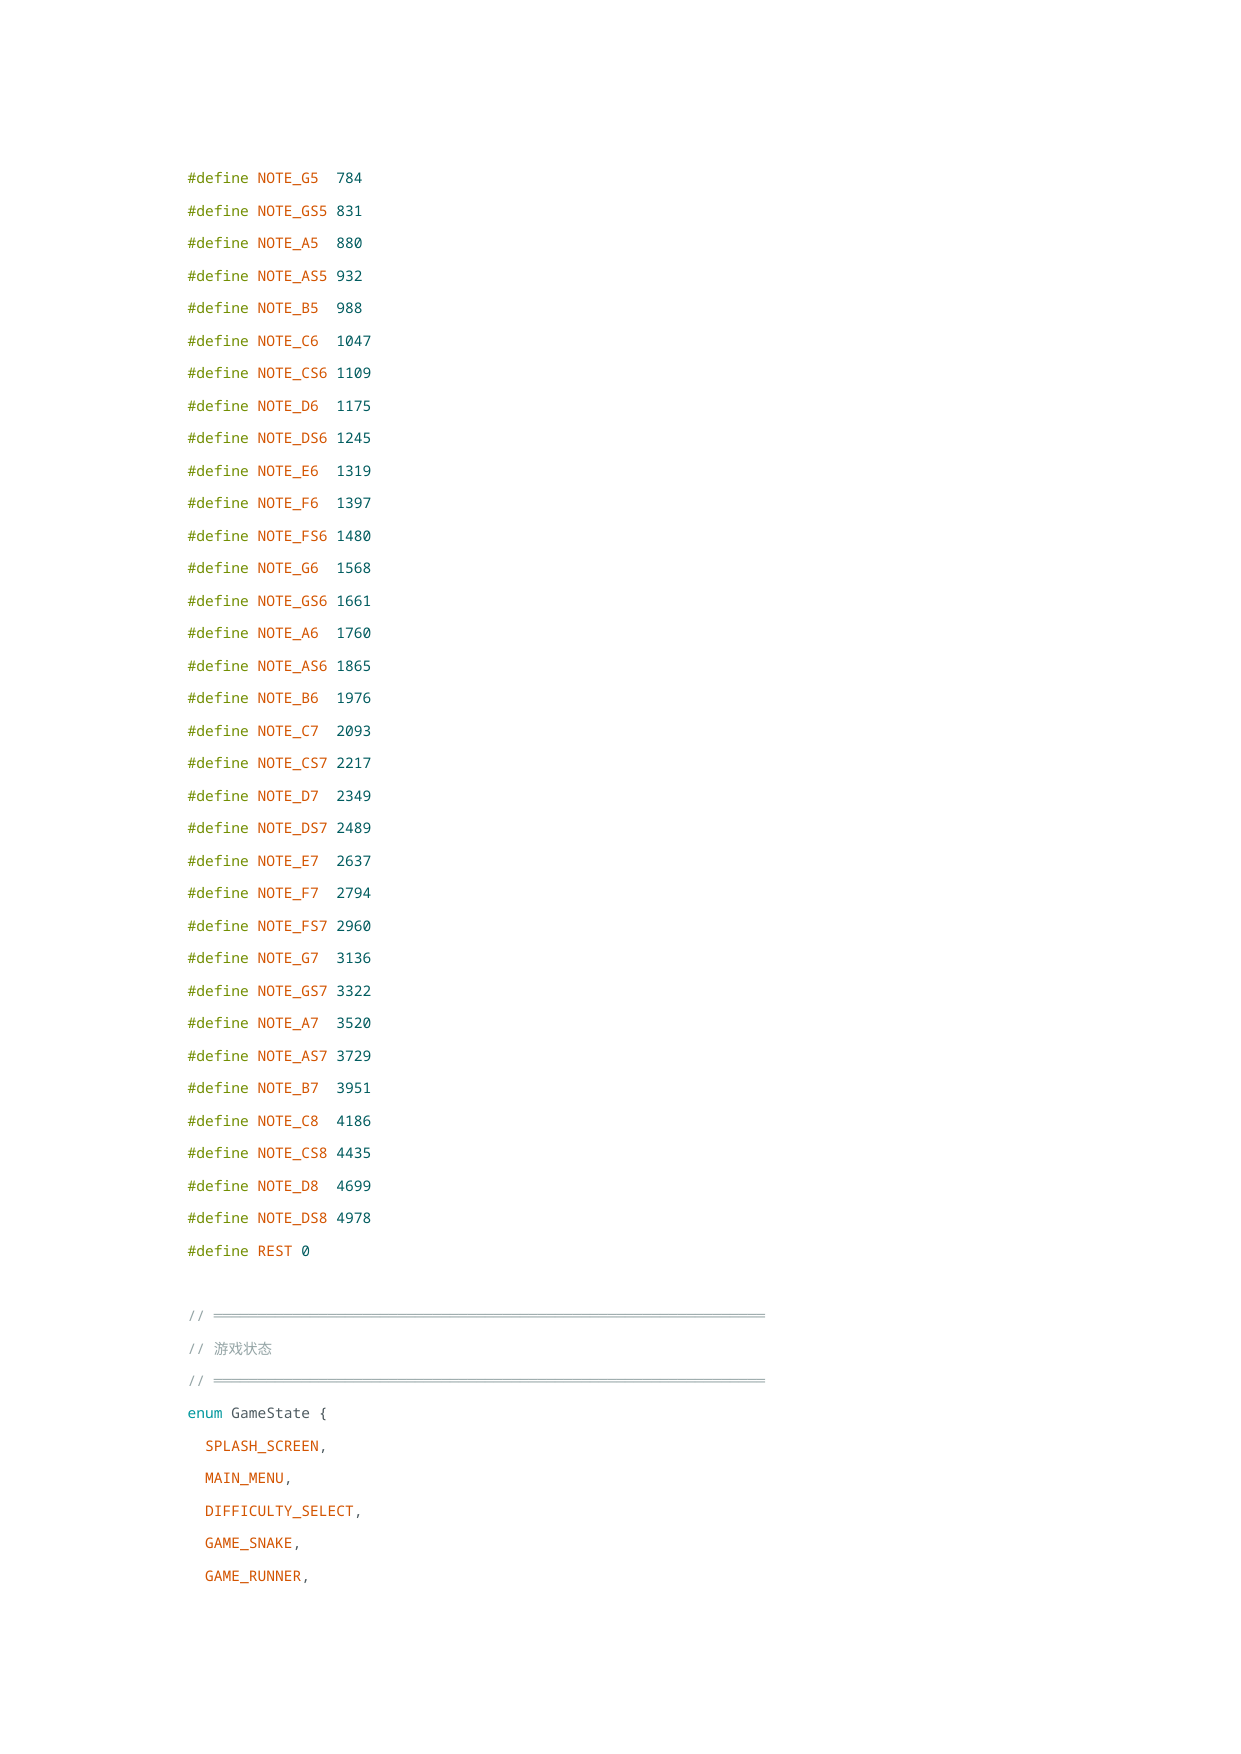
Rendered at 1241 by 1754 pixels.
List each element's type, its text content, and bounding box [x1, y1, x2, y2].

text // ═══════════════════════════════════════════════════════════════ [187, 1299, 1053, 1332]
text #define NOTE_CS7 2217 [187, 747, 1053, 779]
text #define NOTE_CS6 1109 [187, 357, 1053, 389]
text #define NOTE_CS8 4435 [187, 1137, 1053, 1169]
text #define NOTE_E6 1319 [187, 454, 1053, 487]
text #define REST 0 [187, 1234, 1053, 1267]
text #define NOTE_FS6 1480 [187, 519, 1053, 552]
text #define NOTE_C7 2093 [187, 714, 1053, 747]
text GAME_RUNNER, [187, 1559, 1053, 1592]
text #define NOTE_G5 784 [187, 162, 1053, 194]
text #define NOTE_G7 3136 [187, 942, 1053, 974]
text #define NOTE_B7 3951 [187, 1072, 1053, 1104]
text #define NOTE_A5 880 [187, 227, 1053, 259]
text #define NOTE_AS5 932 [187, 259, 1053, 292]
text #define NOTE_D7 2349 [187, 779, 1053, 812]
text #define NOTE_F6 1397 [187, 487, 1053, 519]
text #define NOTE_D8 4699 [187, 1169, 1053, 1202]
text #define NOTE_B6 1976 [187, 682, 1053, 714]
text #define NOTE_FS7 2960 [187, 909, 1053, 942]
text #define NOTE_DS8 4978 [187, 1202, 1053, 1234]
text #define NOTE_A6 1760 [187, 617, 1053, 649]
text #define NOTE_GS5 831 [187, 194, 1053, 227]
text #define NOTE_A7 3520 [187, 1007, 1053, 1039]
text #define NOTE_B5 988 [187, 292, 1053, 324]
text // ═══════════════════════════════════════════════════════════════ [187, 1364, 1053, 1397]
text DIFFICULTY_SELECT, [187, 1494, 1053, 1527]
text #define NOTE_GS7 3322 [187, 974, 1053, 1007]
text #define NOTE_G6 1568 [187, 552, 1053, 584]
text #define NOTE_C6 1047 [187, 324, 1053, 357]
text #define NOTE_DS6 1245 [187, 422, 1053, 454]
text MAIN_MENU, [187, 1462, 1053, 1494]
text #define NOTE_DS7 2489 [187, 812, 1053, 844]
text enum GameState { [187, 1397, 1053, 1429]
text #define NOTE_AS6 1865 [187, 649, 1053, 682]
text #define NOTE_GS6 1661 [187, 584, 1053, 617]
text #define NOTE_E7 2637 [187, 844, 1053, 877]
text // 游戏状态 [187, 1332, 1053, 1364]
text GAME_SNAKE, [187, 1527, 1053, 1559]
text #define NOTE_F7 2794 [187, 877, 1053, 909]
text #define NOTE_AS7 3729 [187, 1039, 1053, 1072]
text SPLASH_SCREEN, [187, 1429, 1053, 1462]
text #define NOTE_D6 1175 [187, 389, 1053, 422]
text #define NOTE_C8 4186 [187, 1104, 1053, 1137]
